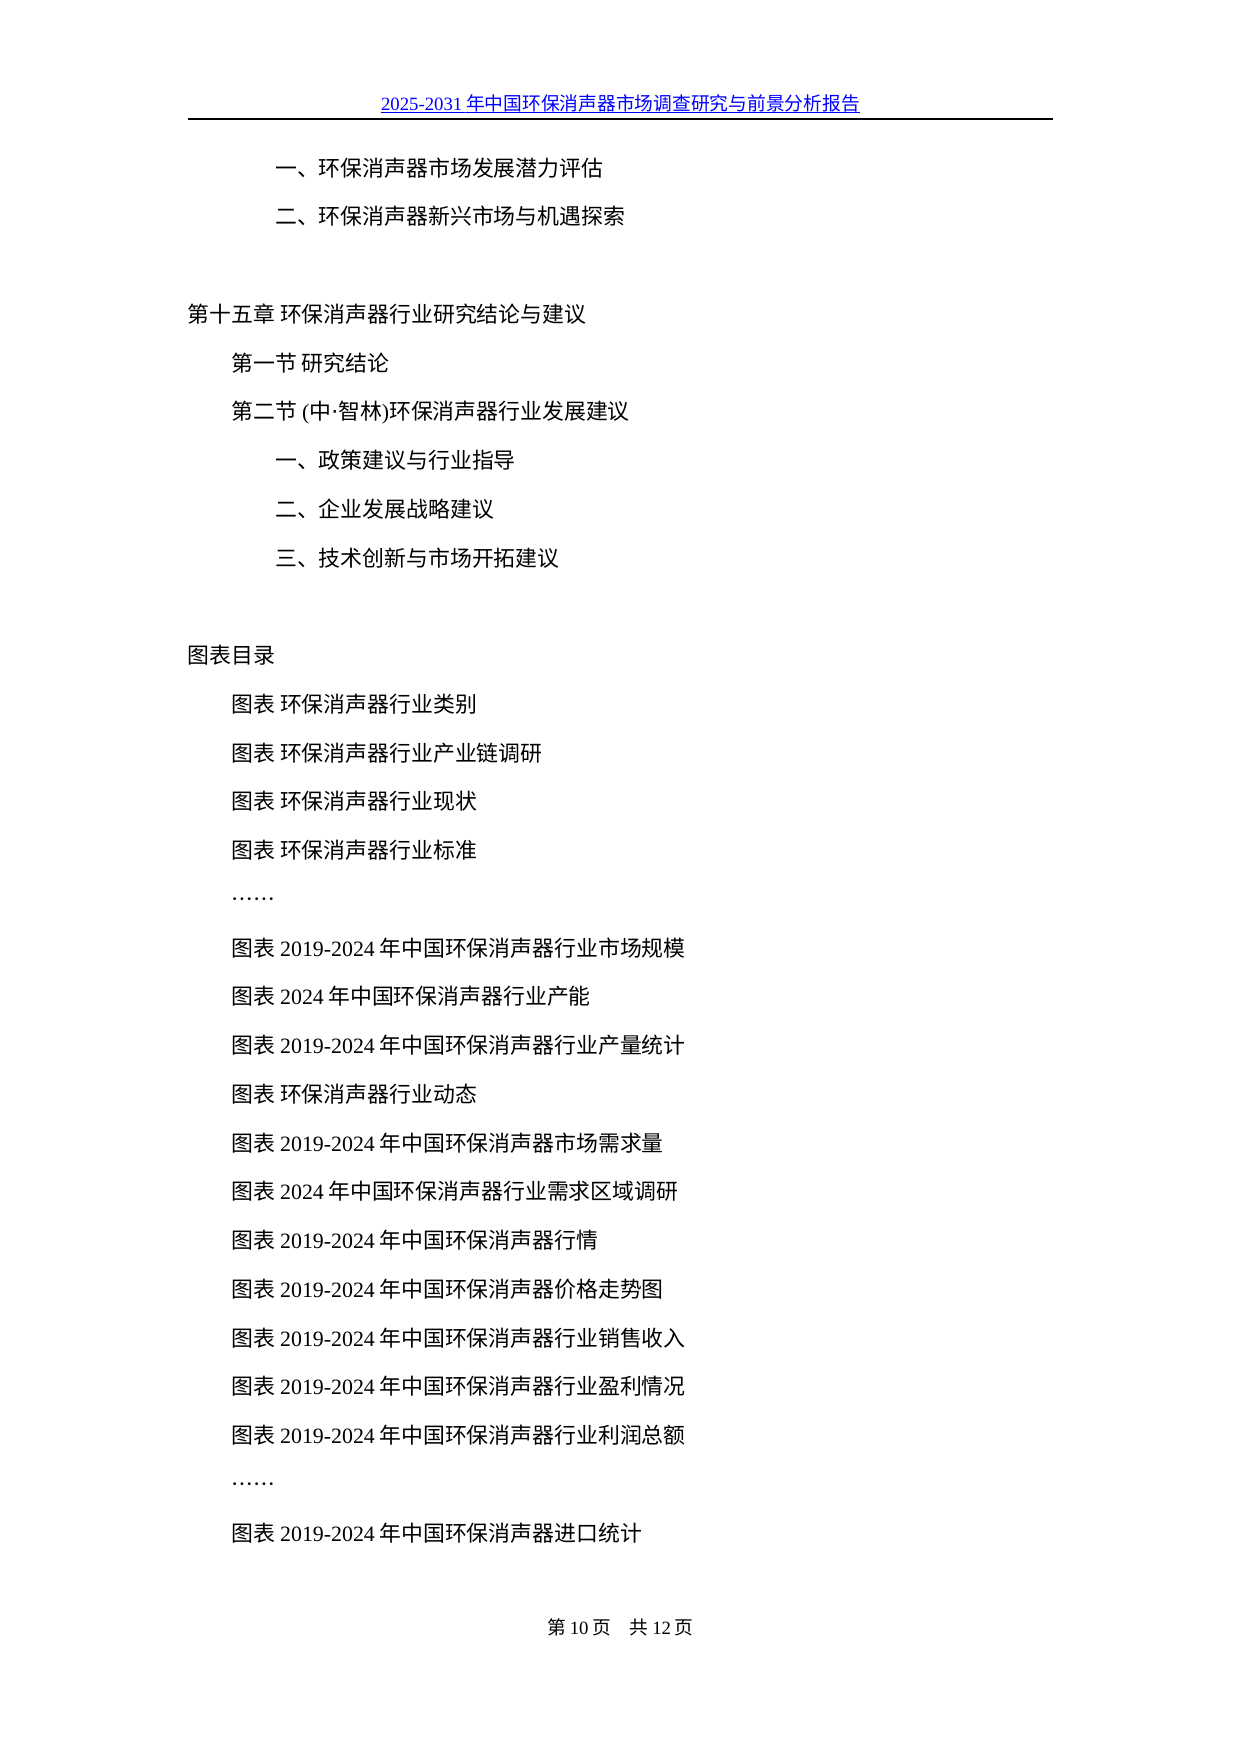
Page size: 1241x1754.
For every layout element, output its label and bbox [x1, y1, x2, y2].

text [187, 150, 1053, 1548]
